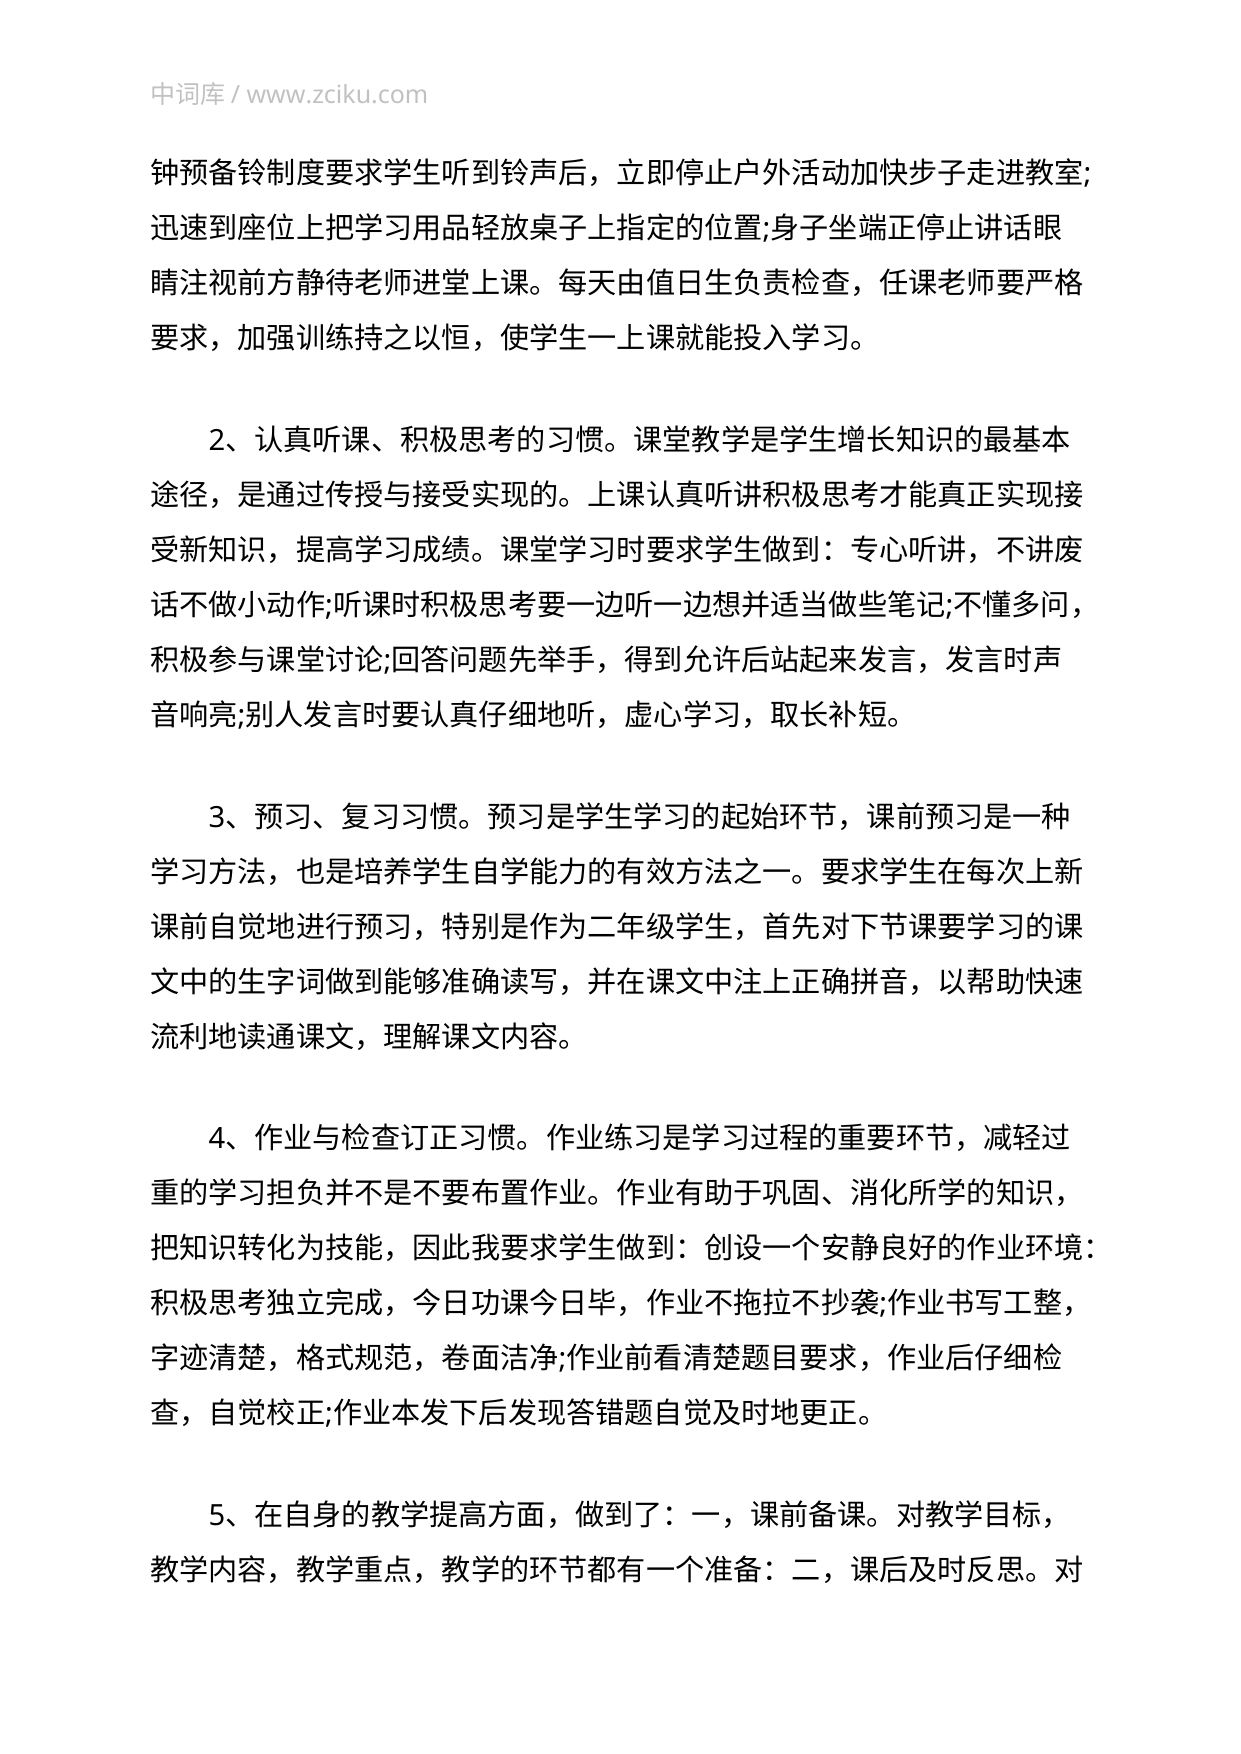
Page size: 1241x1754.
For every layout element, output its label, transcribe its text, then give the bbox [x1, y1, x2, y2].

text 4、作业与检查订正习惯。作业练习是学习过程的重要环节，减轻过重的学习担负并不是不要布置作业。作业有助于巩固、消化所学的知识，把知识转化为技能，因此我要求学生做到：创设一个安静良好的作业环境：积极思考独立完成，今日功课今日毕，作业不拖拉不抄袭;作业书写工整，字迹清楚，格式规范，卷面洁净;作业前看清楚题目要求，作业后仔细检查，自觉校正;作业本发下后发现答错题自觉及时地更正。 [150, 1115, 1090, 1432]
text 3、预习、复习习惯。预习是学生学习的起始环节，课前预习是一种学习方法，也是培养学生自学能力的有效方法之一。要求学生在每次上新课前自觉地进行预习，特别是作为二年级学生，首先对下节课要学习的课文中的生字词做到能够准确读写，并在课文中注上正确拼音，以帮助快速流利地读通课文，理解课文内容。 [150, 793, 1090, 1055]
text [150, 150, 1090, 357]
text 2、认真听课、积极思考的习惯。课堂教学是学生增长知识的最基本途径，是通过传授与接受实现的。上课认真听讲积极思考才能真正实现接受新知识，提高学习成绩。课堂学习时要求学生做到：专心听讲，不讲废话不做小动作;听课时积极思考要一边听一边想并适当做些笔记;不懂多问，积极参与课堂讨论;回答问题先举手，得到允许后站起来发言，发言时声音响亮;别人发言时要认真仔细地听，虚心学习，取长补短。 [150, 417, 1090, 734]
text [150, 1492, 1090, 1589]
